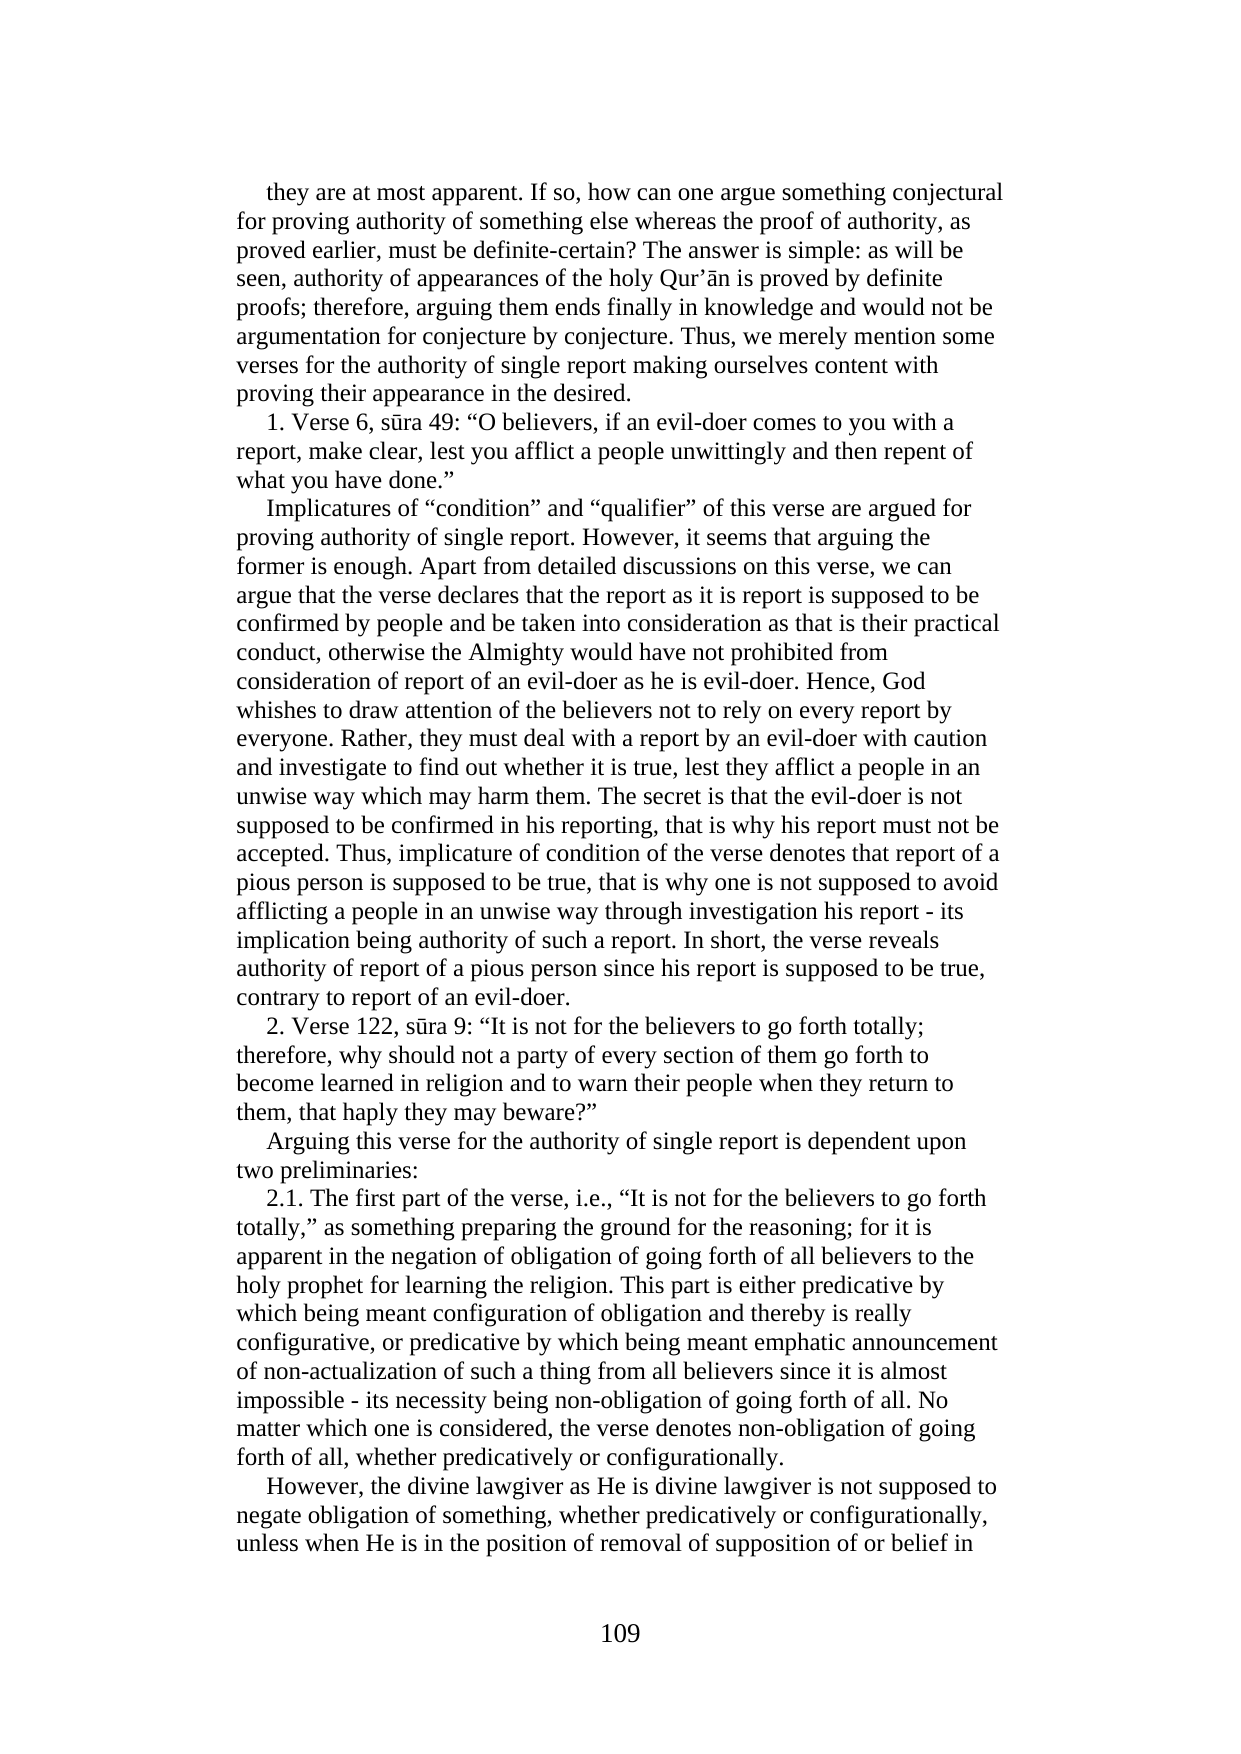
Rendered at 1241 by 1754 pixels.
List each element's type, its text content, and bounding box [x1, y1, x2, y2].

text 1. Verse 6, sūra 49: “O believers, if an evil-doer comes to you with a report, make clear, lest you afflict a people unwittingly and then repent of what you have done.” [236, 407, 1004, 493]
text Implicatures of “condition” and “qualifier” of this verse are argued for proving authority of single report. However, it seems that arguing the former is enough. Apart from detailed discussions on this verse, we can argue that the verse declares that the report as it is report is supposed to be confirmed by people and be taken into consideration as that is their practical conduct, otherwise the Almighty would have not prohibited from consideration of report of an evil-doer as he is evil-doer. Hence, God whishes to draw attention of the believers not to rely on every report by everyone. Rather, they must deal with a report by an evil-doer with caution and investigate to find out whether it is true, lest they afflict a people in an unwise way which may harm them. The secret is that the evil-doer is not supposed to be confirmed in his reporting, that is why his report must not be accepted. Thus, implicature of condition of the verse denotes that report of a pious person is supposed to be true, that is why one is not supposed to avoid afflicting a people in an unwise way through investigation his report - its implication being authority of such a report. In short, the verse reveals authority of report of a pious person since his report is supposed to be true, contrary to report of an evil-doer. [236, 493, 1004, 1011]
text 2. Verse 122, sūra 9: “It is not for the believers to go forth totally; therefore, why should not a party of every section of them go forth to become learned in religion and to warn their people when they return to them, that haply they may beware?” [236, 1011, 1004, 1126]
text 2.1. The first part of the verse, i.e., “It is not for the believers to go forth totally,” as something preparing the ground for the reasoning; for it is apparent in the negation of obligation of going forth of all believers to the holy prophet for learning the religion. This part is either predicative by which being meant configuration of obligation and thereby is really configurative, or predicative by which being meant emphatic announcement of non-actualization of such a thing from all believers since it is almost impossible - its necessity being non-obligation of going forth of all. No matter which one is considered, the verse denotes non-obligation of going forth of all, whether predicatively or configurationally. [236, 1183, 1004, 1471]
text Arguing this verse for the authority of single report is dependent upon two preliminaries: [236, 1126, 1004, 1183]
text they are at most apparent. If so, how can one argue something conjectural for proving authority of something else whereas the proof of authority, as proved earlier, must be definite-certain? The answer is simple: as will be seen, authority of appearances of the holy Qur’ān is proved by definite proofs; therefore, arguing them ends finally in knowledge and would not be argumentation for conjecture by conjecture. Thus, we merely mention some verses for the authority of single report making ourselves content with proving their appearance in the desired. [236, 177, 1004, 407]
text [236, 1471, 1004, 1557]
